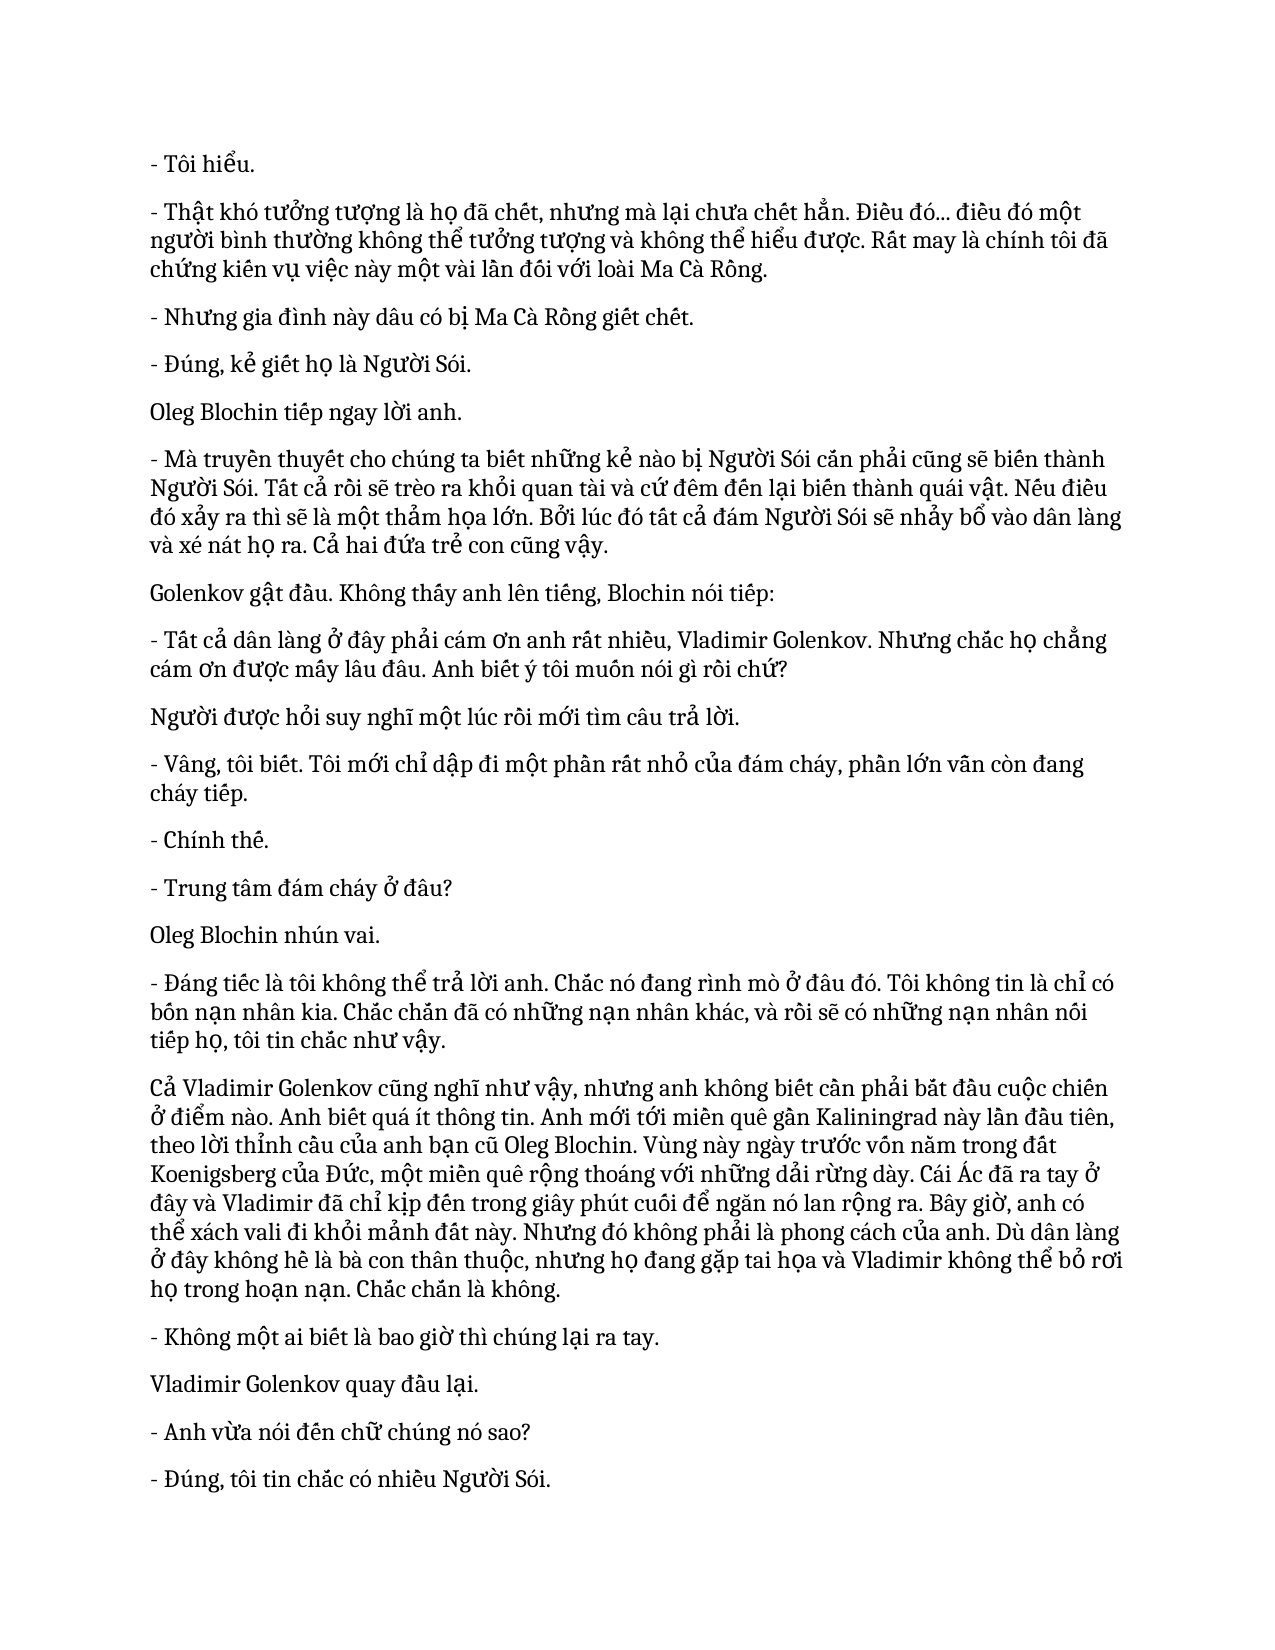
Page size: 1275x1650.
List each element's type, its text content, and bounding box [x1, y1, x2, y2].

text Oleg Blochin tiếp ngay lời anh. [150, 397, 1125, 426]
text - Thật khó tưởng tượng là họ đã chết, nhưng mà lại chưa chết hẳn. Điều đó... điều đó một người bình thường không thể tưởng tượng và không thể hiểu được. Rất may là chính tôi đã chứng kiến vụ việc này một vài lần đối với loài Ma Cà Rồng. [150, 197, 1125, 284]
text Golenkov gật đầu. Không thấy anh lên tiếng, Blochin nói tiếp: [150, 579, 1125, 607]
text - Đáng tiếc là tôi không thể trả lời anh. Chắc nó đang rình mò ở đâu đó. Tôi không tin là chỉ có bốn nạn nhân kia. Chắc chắn đã có những nạn nhân khác, và rồi sẽ có những nạn nhân nối tiếp họ, tôi tin chắc như vậy. [150, 969, 1125, 1055]
text - Nhưng gia đình này dâu có bị Ma Cà Rồng giết chết. [150, 302, 1125, 331]
text - Anh vừa nói đến chữ chúng nó sao? [150, 1417, 1125, 1446]
text - Vâng, tôi biết. Tôi mới chỉ dập đi một phần rất nhỏ của đám cháy, phần lớn vẫn còn đang cháy tiếp. [150, 750, 1125, 807]
text - Tôi hiểu. [150, 150, 1125, 179]
text Người được hỏi suy nghĩ một lúc rồi mới tìm câu trả lời. [150, 702, 1125, 731]
text Oleg Blochin nhún vai. [150, 921, 1125, 950]
text Cả Vladimir Golenkov cũng nghĩ như vậy, nhưng anh không biết cần phải bắt đầu cuộc chiến ở điểm nào. Anh biết quá ít thông tin. Anh mới tới miền quê gần Kaliningrad này lần đầu tiên, theo lời thỉnh cầu của anh bạn cũ Oleg Blochin. Vùng này ngày trước vốn nằm trong đất Koenigsberg của Đức, một miền quê rộng thoáng với những dải rừng dày. Cái Ác đã ra tay ở đây và Vladimir đã chỉ kịp đến trong giây phút cuối để ngăn nó lan rộng ra. Bây giờ, anh có thể xách vali đi khỏi mảnh đất này. Nhưng đó không phải là phong cách của anh. Dù dân làng ở đây không hề là bà con thân thuộc, nhưng họ đang gặp tai họa và Vladimir không thể bỏ rơi họ trong hoạn nạn. Chắc chắn là không. [150, 1074, 1125, 1304]
text - Trung tâm đám cháy ở đâu? [150, 874, 1125, 902]
text - Đúng, tôi tin chắc có nhiều Người Sói. [150, 1465, 1125, 1494]
text - Chính thế. [150, 826, 1125, 855]
text - Tất cả dân làng ở đây phải cám ơn anh rất nhiều, Vladimir Golenkov. Nhưng chắc họ chẳng cám ơn được mấy lâu đâu. Anh biết ý tôi muốn nói gì rồi chứ? [150, 626, 1125, 684]
text - Không một ai biết là bao giờ thì chúng lại ra tay. [150, 1322, 1125, 1351]
text - Đúng, kẻ giết họ là Người Sói. [150, 350, 1125, 379]
text - Mà truyền thuyết cho chúng ta biết những kẻ nào bị Người Sói cắn phải cũng sẽ biến thành Người Sói. Tất cả rồi sẽ trèo ra khỏi quan tài và cứ đêm đến lại biến thành quái vật. Nếu điều đó xảy ra thì sẽ là một thảm họa lớn. Bởi lúc đó tất cả đám Người Sói sẽ nhảy bổ vào dân làng và xé nát họ ra. Cả hai đứa trẻ con cũng vậy. [150, 445, 1125, 560]
text Vladimir Golenkov quay đầu lại. [150, 1370, 1125, 1399]
